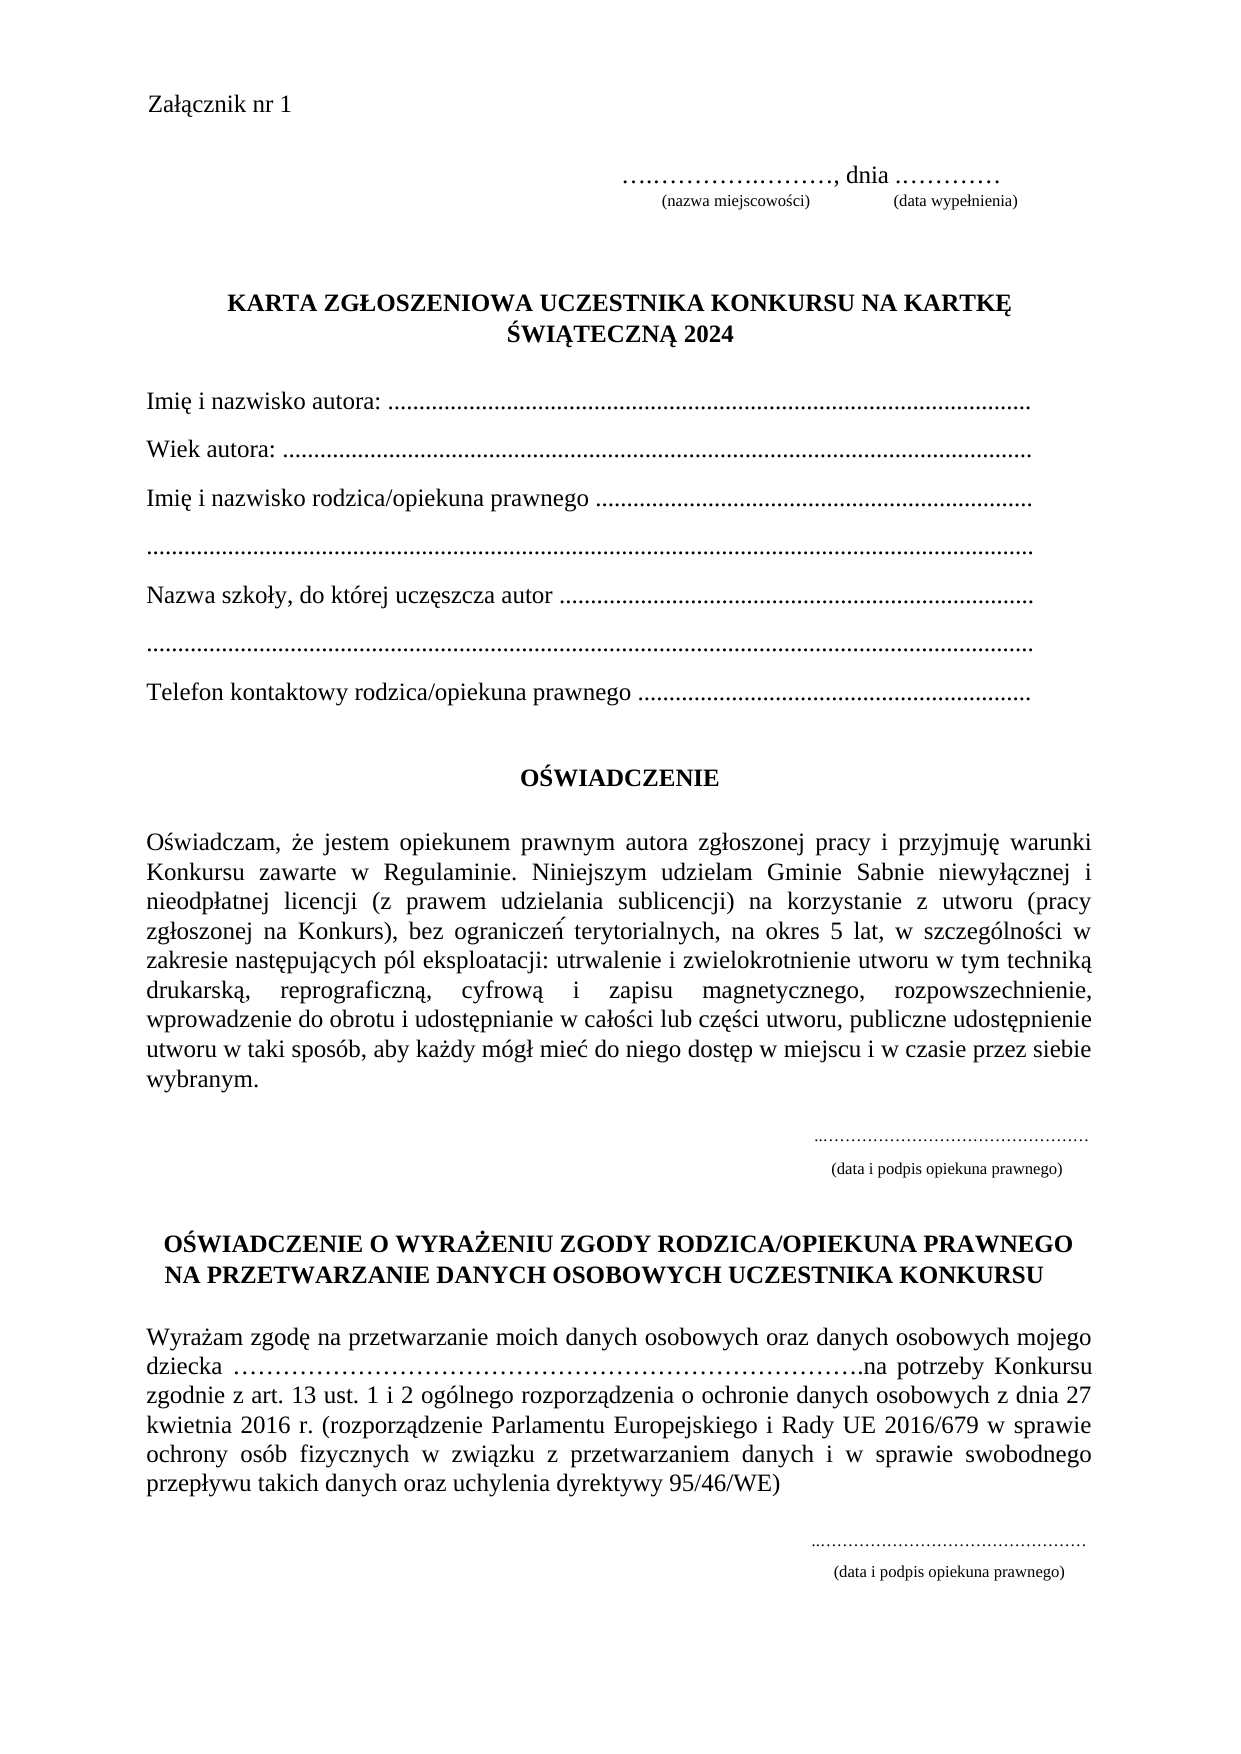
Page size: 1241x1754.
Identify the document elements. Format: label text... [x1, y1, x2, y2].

text Imię i nazwisko rodzica/opiekuna prawnego ...................................................................... [146, 483, 1093, 512]
text ….………….………, dnia .………… [148, 160, 1093, 189]
text Imię i nazwisko autora: ....................................................................................................... [146, 386, 1093, 415]
subtitle OŚWIADCZENIE [169, 763, 1070, 792]
text (data i podpis opiekuna prawnego) [148, 1159, 1093, 1178]
text .............................................................................................................................................. [146, 628, 1093, 657]
text ..………………………………………… (data i podpis opiekuna prawnego) [187, 1530, 1093, 1581]
subtitle OŚWIADCZENIE O WYRAŻENIU ZGODY RODZICA/OPIEKUNA PRAWNEGO NA PRZETWARZANIE DANYCH OSOBOWYCH UCZESTNIKA KONKURSU [163, 1229, 1093, 1289]
subtitle KARTA ZGŁOSZENIOWA UCZESTNIKA KONKURSU NA KARTKĘ ŚWIĄTECZNĄ 2024 [169, 288, 1070, 348]
text .............................................................................................................................................. [146, 531, 1093, 560]
text ..………………………………………… [148, 1126, 1093, 1145]
text Wiek autora: ........................................................................................................................ [146, 434, 1093, 463]
text Oświadczam, że jestem opiekunem prawnym autora zgłoszonej pracy i przyjmuję warunki Konkursu zawarte w Regulaminie. Niniejszym udzielam Gminie Sabnie niewyłącznej i nieodpłatnej licencji (z prawem udzielania sublicencji) na korzystanie z utworu (pracy zgłoszonej na Konkurs), bez ograniczeń́ terytorialnych, na okres 5 lat, w szczególności w zakresie następujących pól eksploatacji: utrwalenie i zwielokrotnienie utworu w tym techniką drukarską, reprograficzną, cyfrową i zapisu magnetycznego, rozpowszechnienie, wprowadzenie do obrotu i udostępnianie w całości lub części utworu, publiczne udostępnienie utworu w taki sposób, aby każdy mógł mieć do niego dostęp w miejscu i w czasie przez siebie wybranym. [146, 827, 1093, 1092]
text Wyrażam zgodę na przetwarzanie moich danych osobowych oraz danych osobowych mojego dziecka ………………………………………………………………….na potrzeby Konkursu zgodnie z art. 13 ust. 1 i 2 ogólnego rozporządzenia o ochronie danych osobowych z dnia 27 kwietnia 2016 r. (rozporządzenie Parlamentu Europejskiego i Rady UE 2016/679 w sprawie ochrony osób fizycznych w związku z przetwarzaniem danych i w sprawie swobodnego przepływu takich danych oraz uchylenia dyrektywy 95/46/WE) [146, 1322, 1093, 1497]
text (nazwa miejscowości) (data wypełnienia) [148, 191, 1093, 210]
text Załącznik nr 1 [148, 89, 1093, 117]
text Telefon kontaktowy rodzica/opiekuna prawnego ............................................................... [146, 677, 1093, 705]
text Nazwa szkoły, do której uczęszcza autor ............................................................................ [146, 580, 1093, 608]
